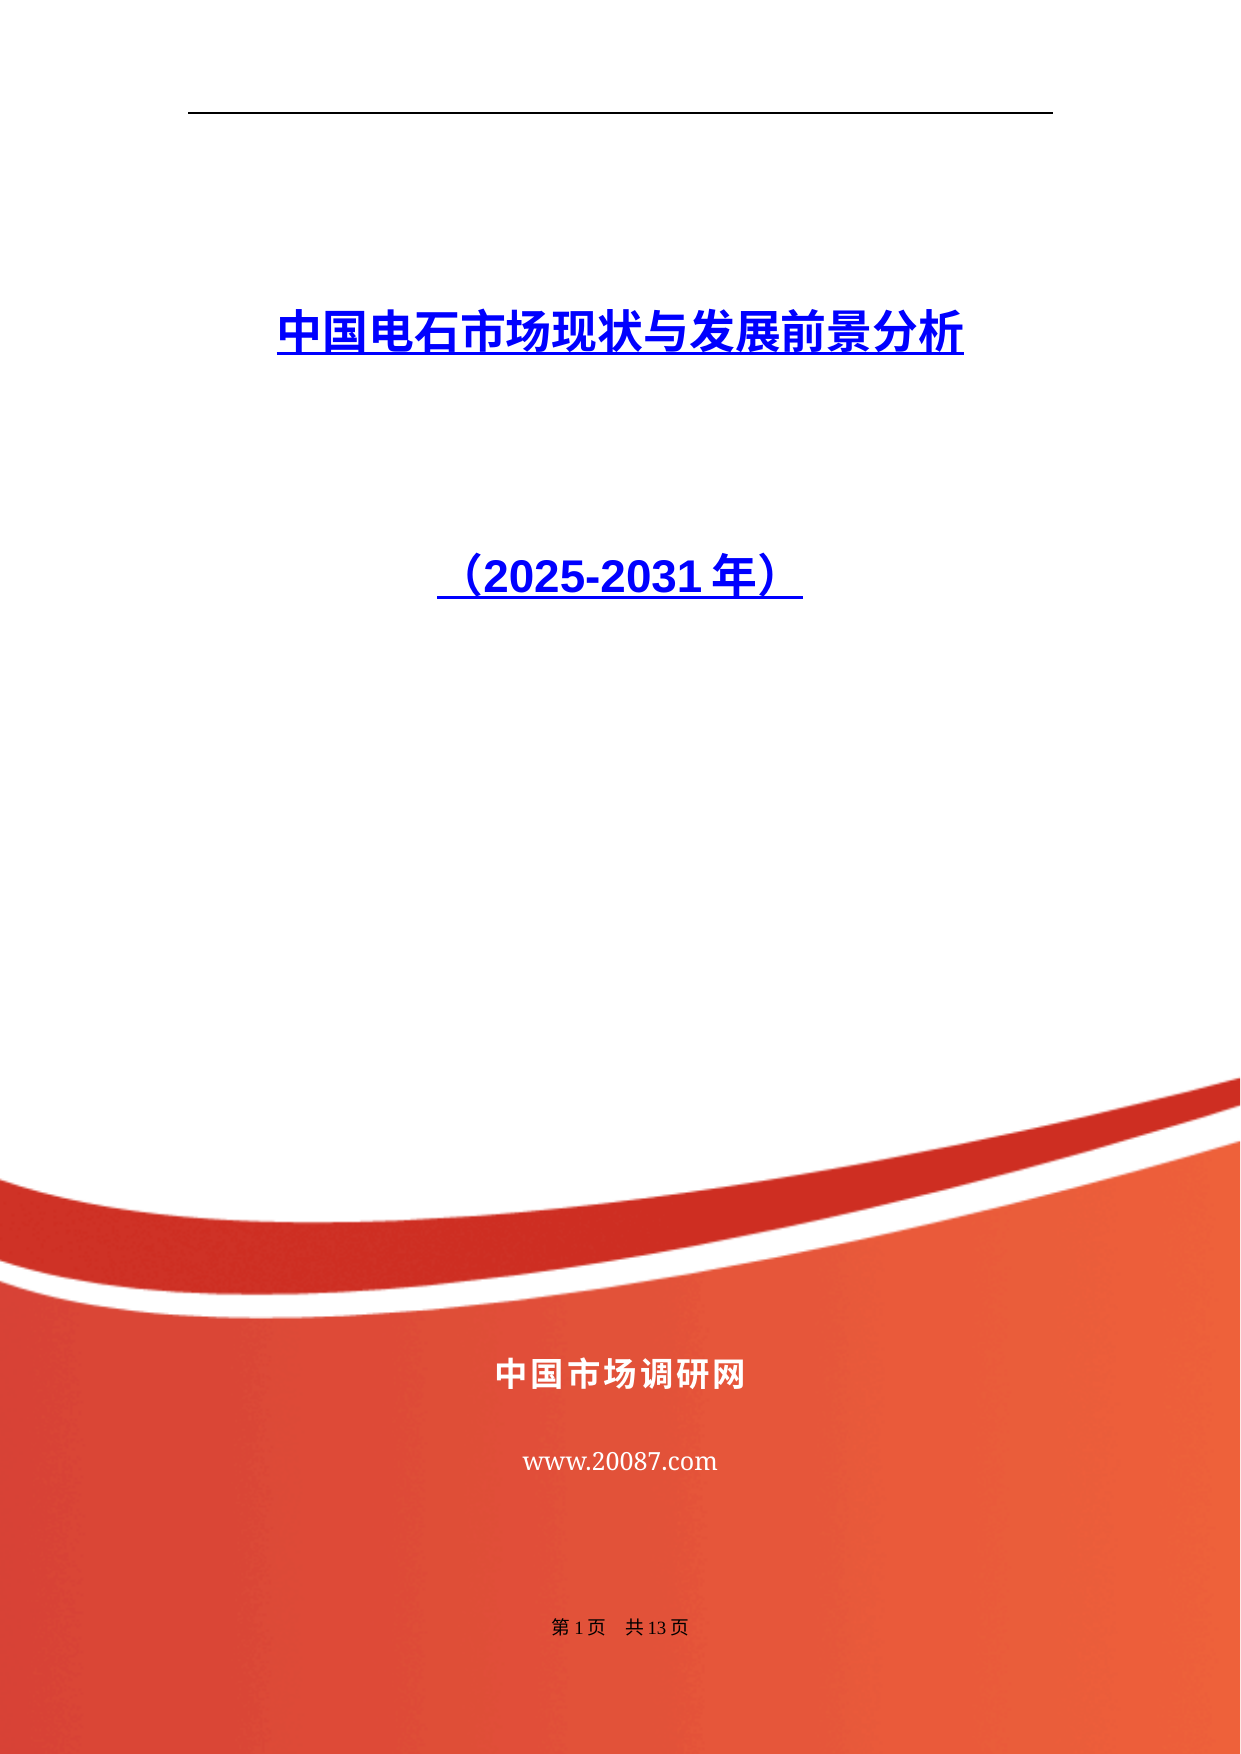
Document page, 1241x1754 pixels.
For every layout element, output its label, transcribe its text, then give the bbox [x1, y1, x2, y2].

picture [0, 1006, 1241, 1754]
table_header 中国电石市场现状与发展前景分析（2025-2031年） [188, 207, 1053, 773]
subtitle 中国市场调研网 [187, 1339, 1053, 1404]
text www.20087.com [187, 1428, 1053, 1493]
